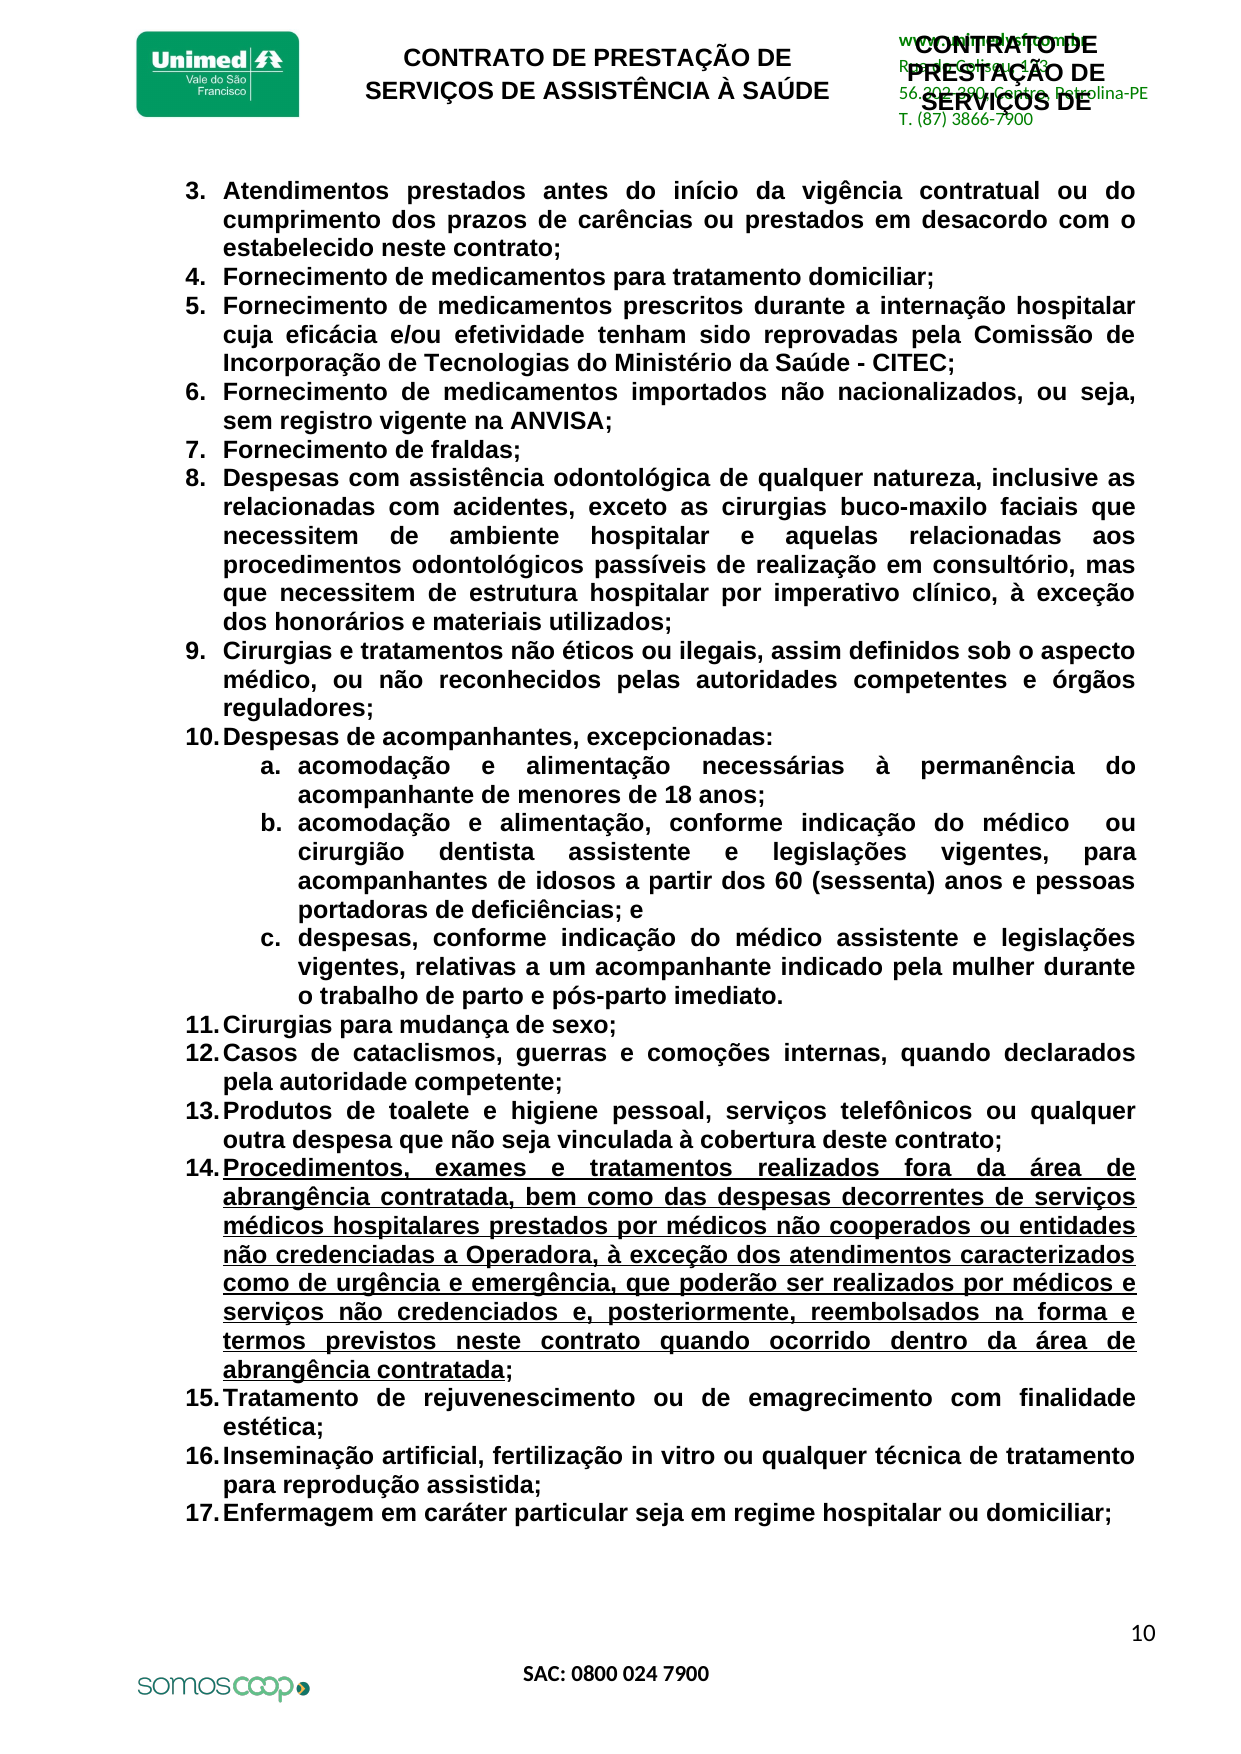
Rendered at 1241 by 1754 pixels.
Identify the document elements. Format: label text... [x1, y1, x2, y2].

list Fornecimento de medicamentos para tratamento domiciliar; [185, 262, 1137, 291]
picture [134, 29, 301, 119]
list Fornecimento de medicamentos importados não nacionalizados, ou seja, sem registro vigente na ANVISA; [185, 377, 1137, 434]
list Atendimentos prestados antes do início da vigência contratual ou do cumprimento dos prazos de carências ou prestados em desacordo com o estabelecido neste contrato; [185, 176, 1137, 262]
list Tratamento de rejuvenescimento ou de emagrecimento com finalidade estética; [185, 1383, 1137, 1441]
picture [114, 1647, 333, 1726]
list Fornecimento de medicamentos prescritos durante a internação hospitalar cuja eficácia e/ou efetividade tenham sido reprovadas pela Comissão de Incorporação de Tecnologias do Ministério da Saúde - CITEC; [185, 291, 1137, 377]
list despesas, conforme indicação do médico assistente e legislações vigentes, relativas a um acompanhante indicado pela mulher durante o trabalho de parto e pós-parto imediato. [260, 923, 1137, 1009]
list acomodação e alimentação necessárias à permanência do acompanhante de menores de 18 anos; [260, 751, 1137, 808]
list Despesas com assistência odontológica de qualquer natureza, inclusive as relacionadas com acidentes, exceto as cirurgias buco-maxilo faciais que necessitem de ambiente hospitalar e aquelas relacionadas aos procedimentos odontológicos passíveis de realização em consultório, mas que necessitem de estrutura hospitalar por imperativo clínico, à exceção dos honorários e materiais utilizados; [185, 463, 1137, 636]
list Cirurgias e tratamentos não éticos ou ilegais, assim definidos sob o aspecto médico, ou não reconhecidos pelas autoridades competentes e órgãos reguladores; [185, 636, 1137, 722]
list Produtos de toalete e higiene pessoal, serviços telefônicos ou qualquer outra despesa que não seja vinculada à cobertura deste contrato; [185, 1096, 1137, 1153]
list Cirurgias para mudança de sexo; [185, 1009, 1137, 1038]
list Procedimentos, exames e tratamentos realizados fora da área de abrangência contratada, bem como das despesas decorrentes de serviços médicos hospitalares prestados por médicos não cooperados ou entidades não credenciadas a Operadora, à exceção dos atendimentos caracterizados como de urgência e emergência, que poderão ser realizados por médicos e serviços não credenciados e, posteriormente, reembolsados na forma e termos previstos neste contrato quando ocorrido dentro da área de abrangência contratada; [185, 1153, 1137, 1383]
list Fornecimento de fraldas; [185, 434, 1137, 463]
list Casos de cataclismos, guerras e comoções internas, quando declarados pela autoridade competente; [185, 1038, 1137, 1096]
list Despesas de acompanhantes, excepcionadas: [185, 722, 1137, 751]
list Enfermagem em caráter particular seja em regime hospitalar ou domiciliar; [185, 1498, 1137, 1527]
list acomodação e alimentação, conforme indicação do médico ou cirurgião dentista assistente e legislações vigentes, para acompanhantes de idosos a partir dos 60 (sessenta) anos e pessoas portadoras de deficiências; e [260, 808, 1137, 923]
list Inseminação artificial, fertilização in vitro ou qualquer técnica de tratamento para reprodução assistida; [185, 1441, 1137, 1498]
